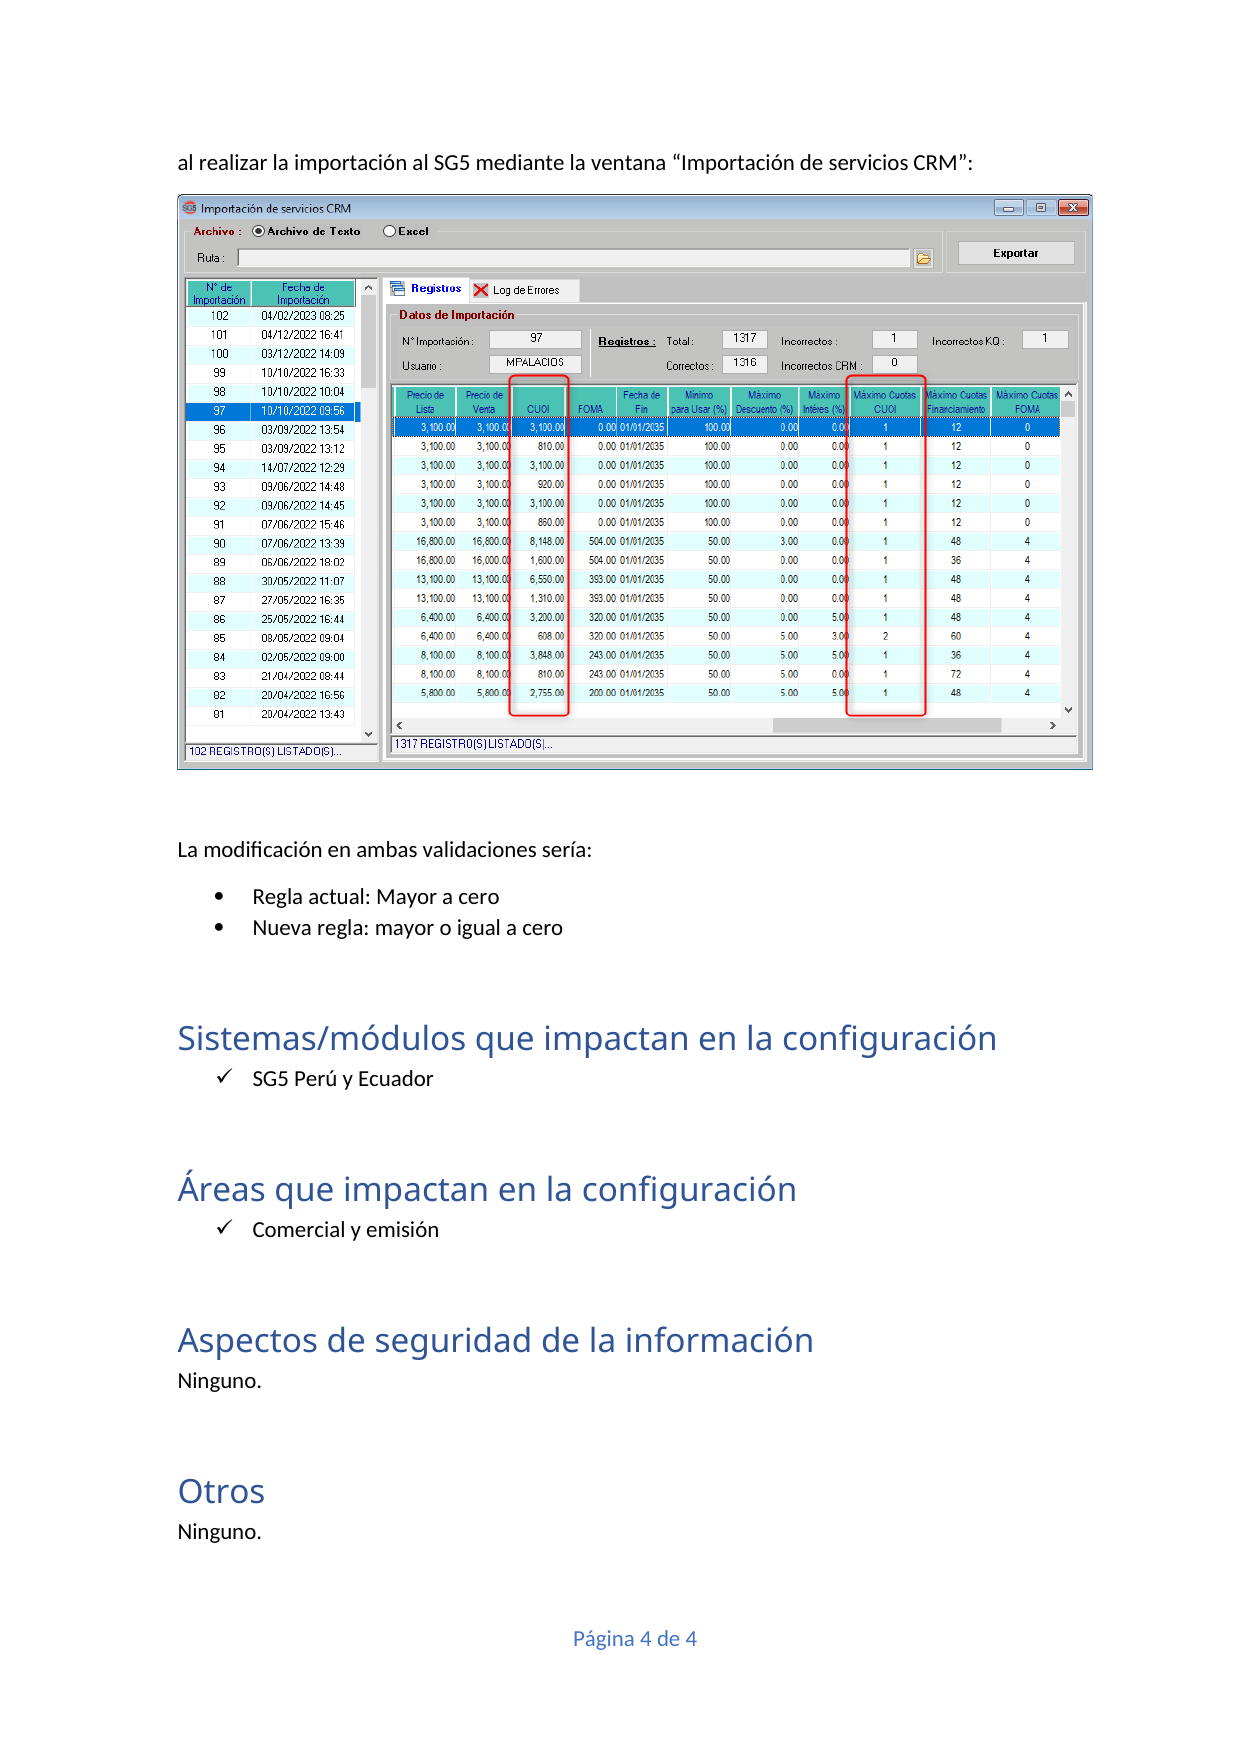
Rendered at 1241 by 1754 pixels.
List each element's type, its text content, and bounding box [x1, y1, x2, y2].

list Comercial y emisión [215, 1215, 1093, 1243]
list SG5 Perú y Ecuador [215, 1064, 1093, 1092]
subtitle Áreas que impactan en la configuración [177, 1166, 1093, 1211]
text al realizar la importación al SG5 mediante la ventana “Importación de servicios CRM”: [177, 148, 1093, 176]
list Regla actual: Mayor a cero [215, 882, 1093, 910]
text Ninguno. [177, 1517, 1093, 1545]
subtitle Sistemas/módulos que impactan en la configuración [177, 1015, 1093, 1060]
picture [177, 194, 1093, 770]
text La modificación en ambas validaciones sería: [177, 836, 1093, 863]
subtitle Aspectos de seguridad de la información [177, 1317, 1093, 1362]
text Ninguno. [177, 1366, 1093, 1394]
subtitle Otros [177, 1468, 1093, 1513]
list Nueva regla: mayor o igual a cero [215, 913, 1093, 941]
